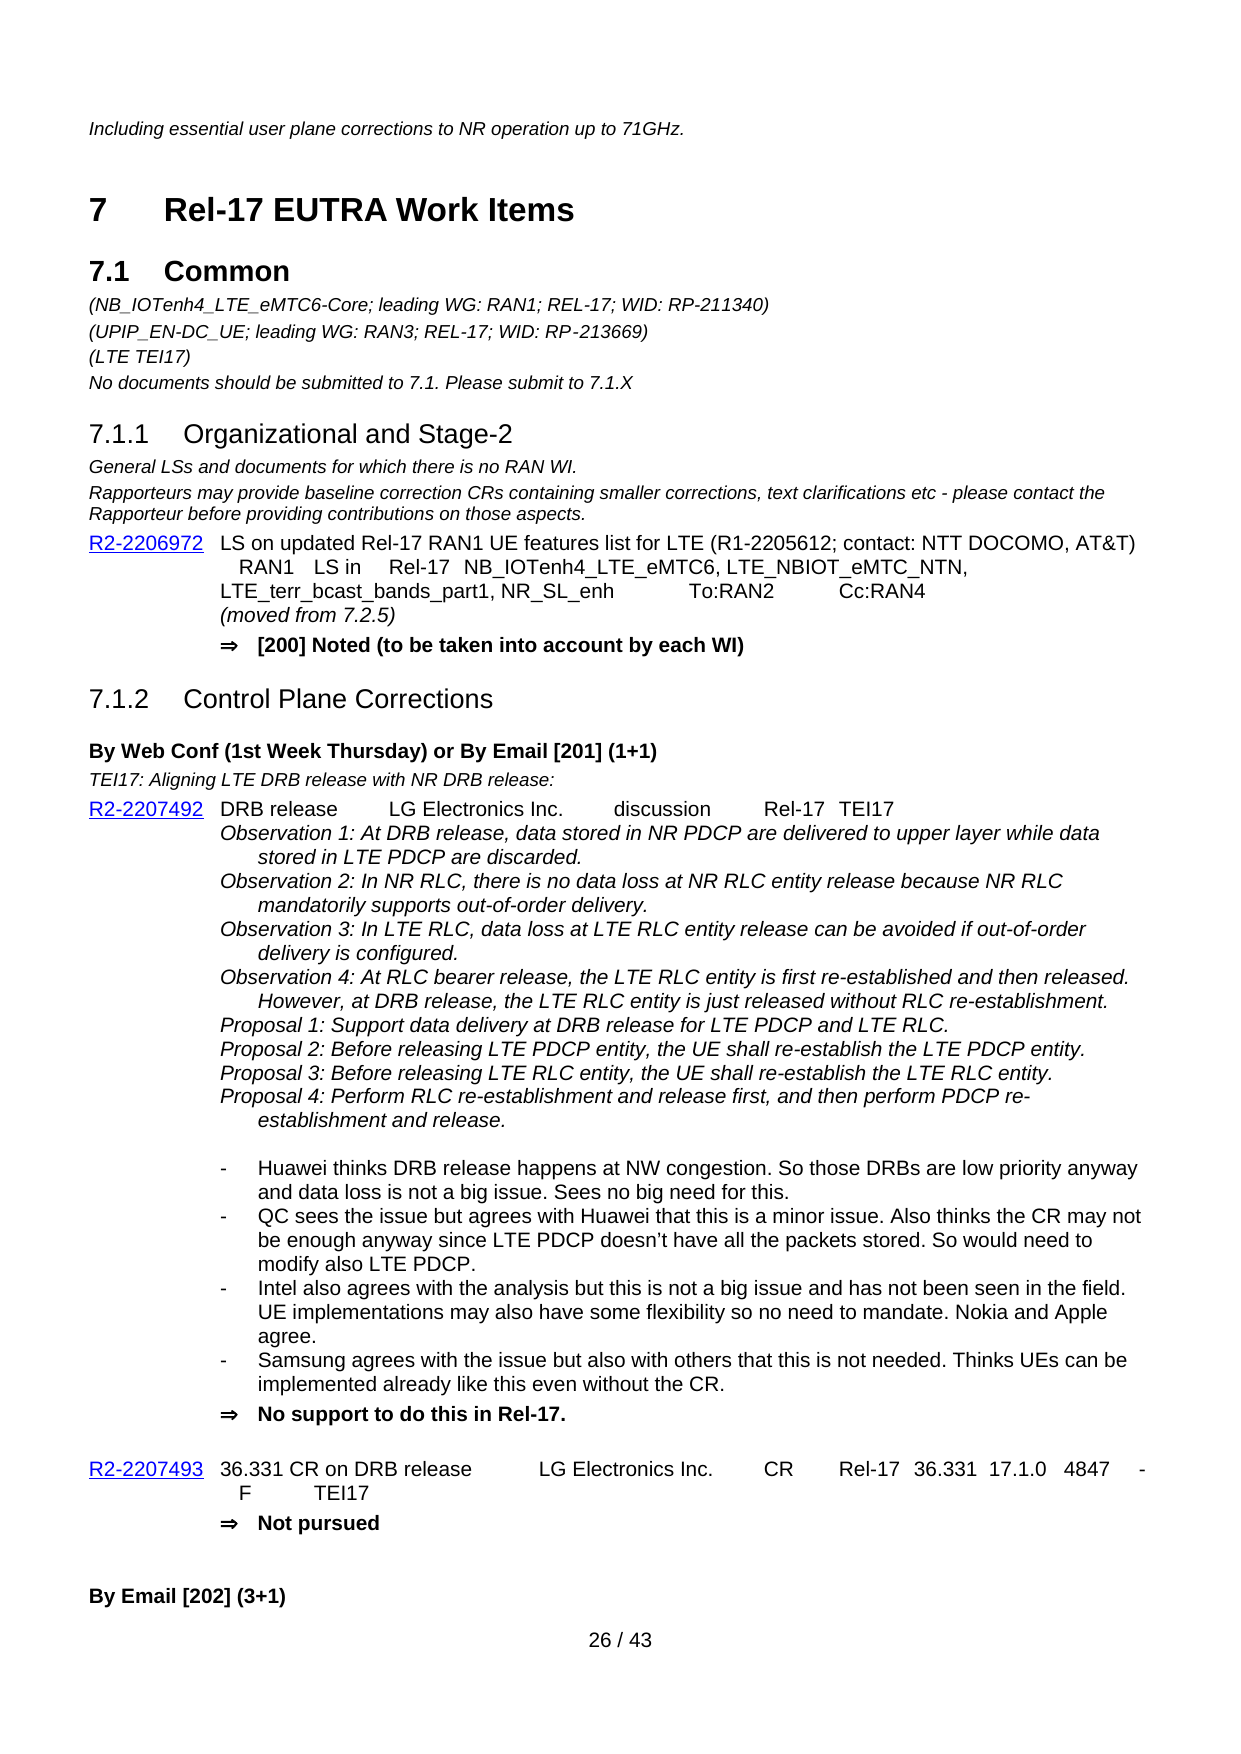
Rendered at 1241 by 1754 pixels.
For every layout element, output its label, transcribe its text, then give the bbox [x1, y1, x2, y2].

text Including essential user plane corrections to NR operation up to 71GHz. [89, 118, 1152, 140]
text - Huawei thinks DRB release happens at NW congestion. So those DRBs are low priority anyway and data loss is not a big issue. Sees no big need for this. [220, 1156, 1152, 1204]
title R2-2207492 DRB release LG Electronics Inc. discussion Rel-17 TEI17 [89, 797, 1152, 821]
text Rapporteurs may provide baseline correction CRs containing smaller corrections, text clarifications etc - please contact the Rapporteur before providing contributions on those aspects. [89, 482, 1152, 525]
text Observation 2: In NR RLC, there is no data loss at NR RLC entity release because NR RLC mandatorily supports out-of-order delivery. [220, 869, 1152, 917]
text (NB_IOTenh4_LTE_eMTC6-Core; leading WG: RAN1; REL-17; WID: RP-211340) [89, 294, 1152, 315]
text - QC sees the issue but agrees with Huawei that this is a minor issue. Also thinks the CR may not be enough anyway since LTE PDCP doesn’t have all the packets stored. So would need to modify also LTE PDCP. [220, 1204, 1152, 1276]
text (UPIP_EN-DC_UE; leading WG: RAN3; REL-17; WID: RP‑213669) [89, 319, 1152, 342]
text Proposal 3: Before releasing LTE RLC entity, the UE shall re-establish the LTE RLC entity. [220, 1060, 1152, 1084]
text - Intel also agrees with the analysis but this is not a big issue and has not been seen in the field. UE implementations may also have some flexibility so no need to mandate. Nokia and Apple agree. [220, 1276, 1152, 1348]
text Observation 1: At DRB release, data stored in NR PDCP are delivered to upper layer while data stored in LTE PDCP are discarded. [220, 821, 1152, 869]
text Observation 3: In LTE RLC, data loss at LTE RLC entity release can be avoided if out-of-order delivery is configured. [220, 917, 1152, 964]
text By Email [202] (3+1) [89, 1584, 1152, 1608]
title R2-2206972 LS on updated Rel-17 RAN1 UE features list for LTE (R1-2205612; contact: NTT DOCOMO, AT&T) RAN1 LS in Rel-17 NB_IOTenh4_LTE_eMTC6, LTE_NBIOT_eMTC_NTN, LTE_terr_bcast_bands_part1, NR_SL_enh To:RAN2 Cc:RAN4 [89, 531, 1152, 603]
text General LSs and documents for which there is no RAN WI. [89, 456, 1152, 477]
title R2-2207493 36.331 CR on DRB release LG Electronics Inc. CR Rel-17 36.331 17.1.0 4847 - F TEI17 [89, 1457, 1152, 1505]
text (LTE TEI17) [89, 346, 1152, 368]
text Proposal 2: Before releasing LTE PDCP entity, the UE shall re-establish the LTE PDCP entity. [220, 1036, 1152, 1060]
text [200] Noted (to be taken into account by each WI) [220, 633, 1152, 658]
text By Web Conf (1st Week Thursday) or By Email [201] (1+1) [89, 739, 1152, 763]
text TEI17: Aligning LTE DRB release with NR DRB release: [89, 769, 1152, 791]
text (moved from 7.2.5) [220, 603, 1152, 627]
text Proposal 1: Support data delivery at DRB release for LTE PDCP and LTE RLC. [220, 1012, 1152, 1036]
subtitle 7.1.1 Organizational and Stage-2 [89, 418, 1152, 450]
text Not pursued [220, 1511, 1152, 1535]
subtitle 7.1 Common [89, 254, 1152, 287]
text - Samsung agrees with the issue but also with others that this is not needed. Thinks UEs can be implemented already like this even without the CR. [220, 1348, 1152, 1396]
text Proposal 4: Perform RLC re-establishment and release first, and then perform PDCP re-establishment and release. [220, 1084, 1152, 1132]
text No support to do this in Rel-17. [220, 1402, 1152, 1427]
text No documents should be submitted to 7.1. Please submit to 7.1.X [89, 372, 1152, 393]
subtitle 7 Rel-17 EUTRA Work Items [89, 190, 1152, 229]
text Observation 4: At RLC bearer release, the LTE RLC entity is first re-established and then released. However, at DRB release, the LTE RLC entity is just released without RLC re-establishment. [220, 964, 1152, 1012]
subtitle 7.1.2 Control Plane Corrections [89, 683, 1152, 714]
